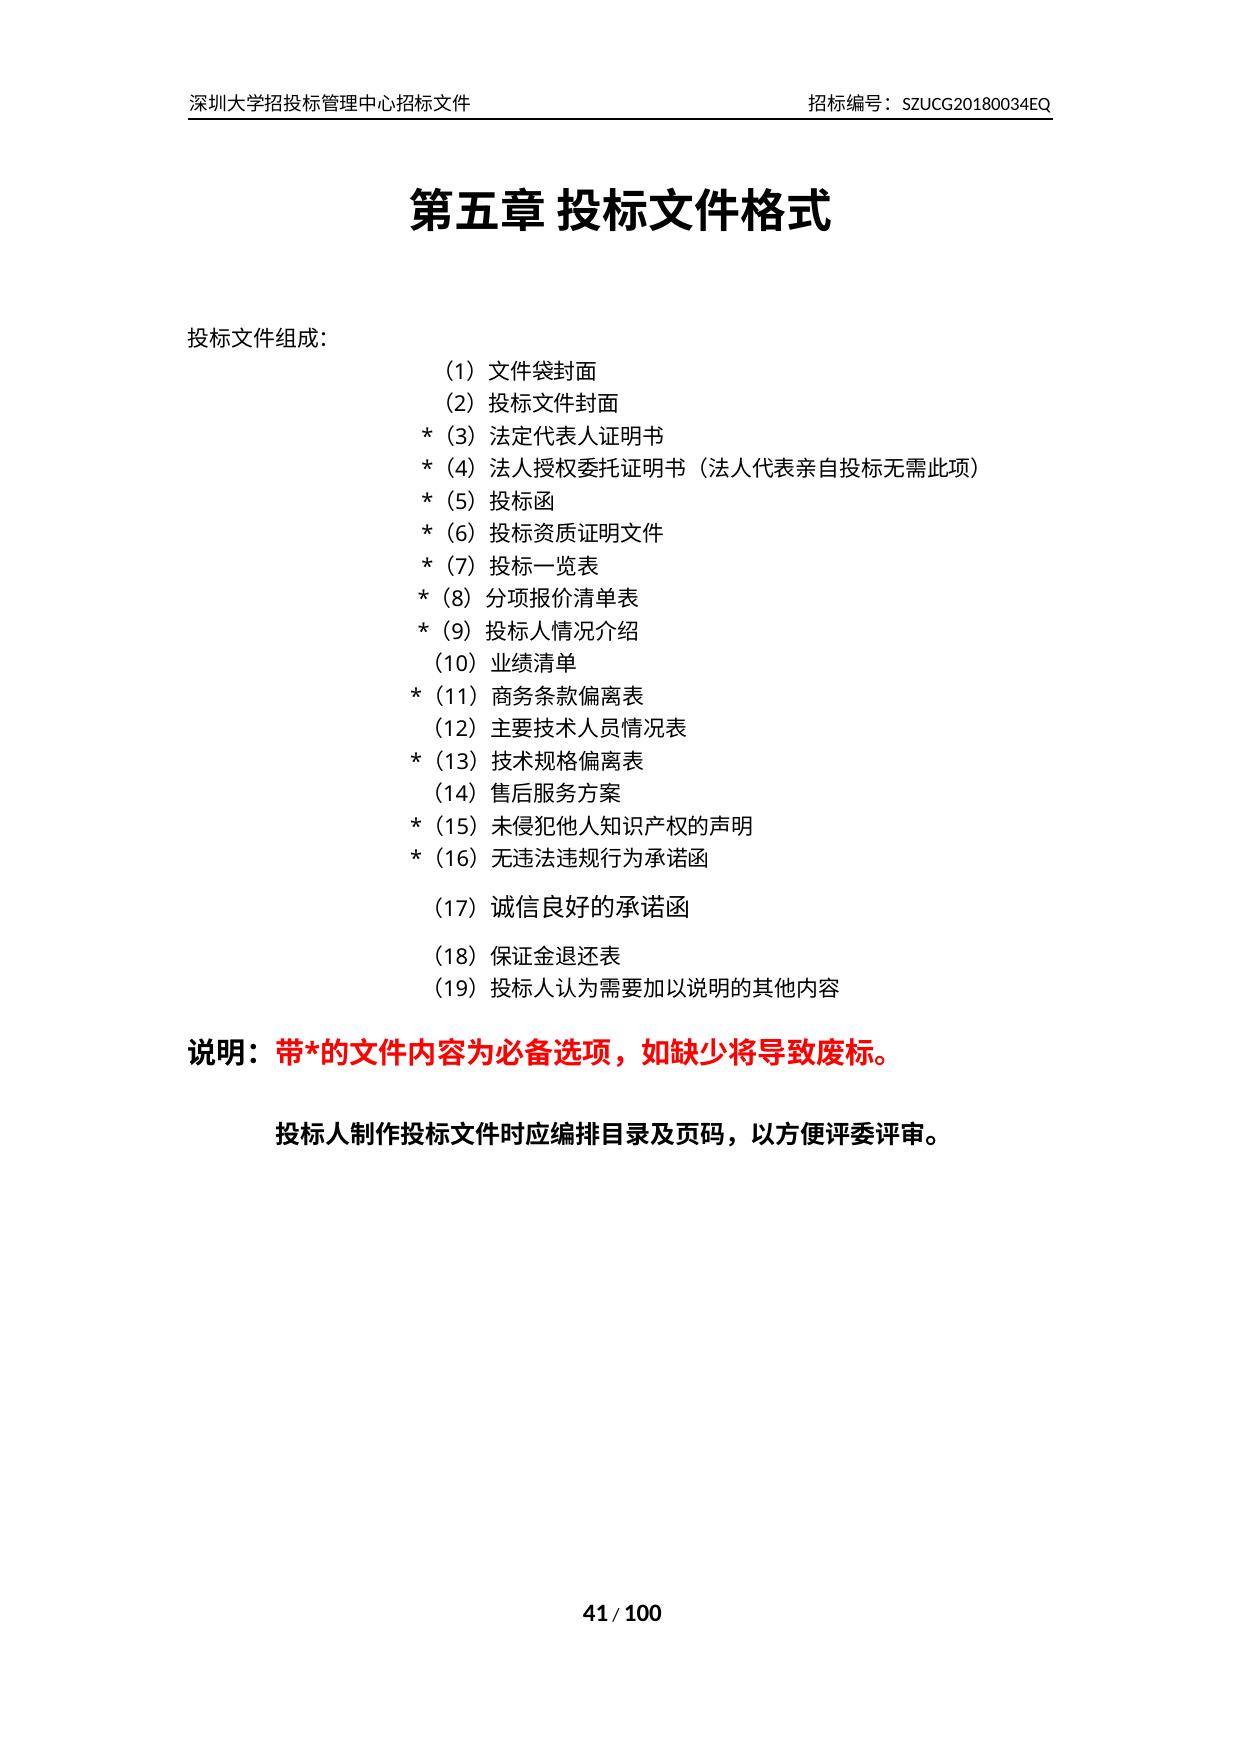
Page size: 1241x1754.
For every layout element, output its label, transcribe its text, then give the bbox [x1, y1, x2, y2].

text （2）投标文件封面 [262, 386, 1053, 418]
text *（11）商务条款偏离表 [262, 678, 1053, 711]
text *（16）无违法违规行为承诺函 [262, 841, 1053, 873]
text （19）投标人认为需要加以说明的其他内容 [262, 971, 1053, 1003]
text *（8）分项报价清单表 [187, 581, 1053, 613]
text 投标文件组成： [187, 321, 1053, 353]
text 第五章 投标文件格式 [187, 158, 1053, 256]
text （14）售后服务方案 [262, 776, 1053, 808]
text *（5）投标函 [262, 483, 1053, 516]
text *（6）投标资质证明文件 [262, 516, 1053, 548]
text （17）诚信良好的承诺函 [262, 873, 1053, 938]
text *（3）法定代表人证明书 [262, 418, 1053, 451]
text （12）主要技术人员情况表 [262, 711, 1053, 743]
text *（15）未侵犯他人知识产权的声明 [262, 808, 1053, 841]
text *（13）技术规格偏离表 [262, 743, 1053, 776]
text （10）业绩清单 [262, 646, 1053, 678]
text *（9）投标人情况介绍 [187, 613, 1053, 646]
text 投标人制作投标文件时应编排目录及页码，以方便评委评审。 [231, 1098, 1053, 1163]
text （1）文件袋封面 [262, 353, 1053, 386]
text 说明：带*的文件内容为必备选项，如缺少将导致废标。 [187, 1018, 1053, 1083]
text *（7）投标一览表 [262, 548, 1053, 581]
text （18）保证金退还表 [262, 938, 1053, 971]
text *（4）法人授权委托证明书（法人代表亲自投标无需此项） [262, 451, 1053, 483]
